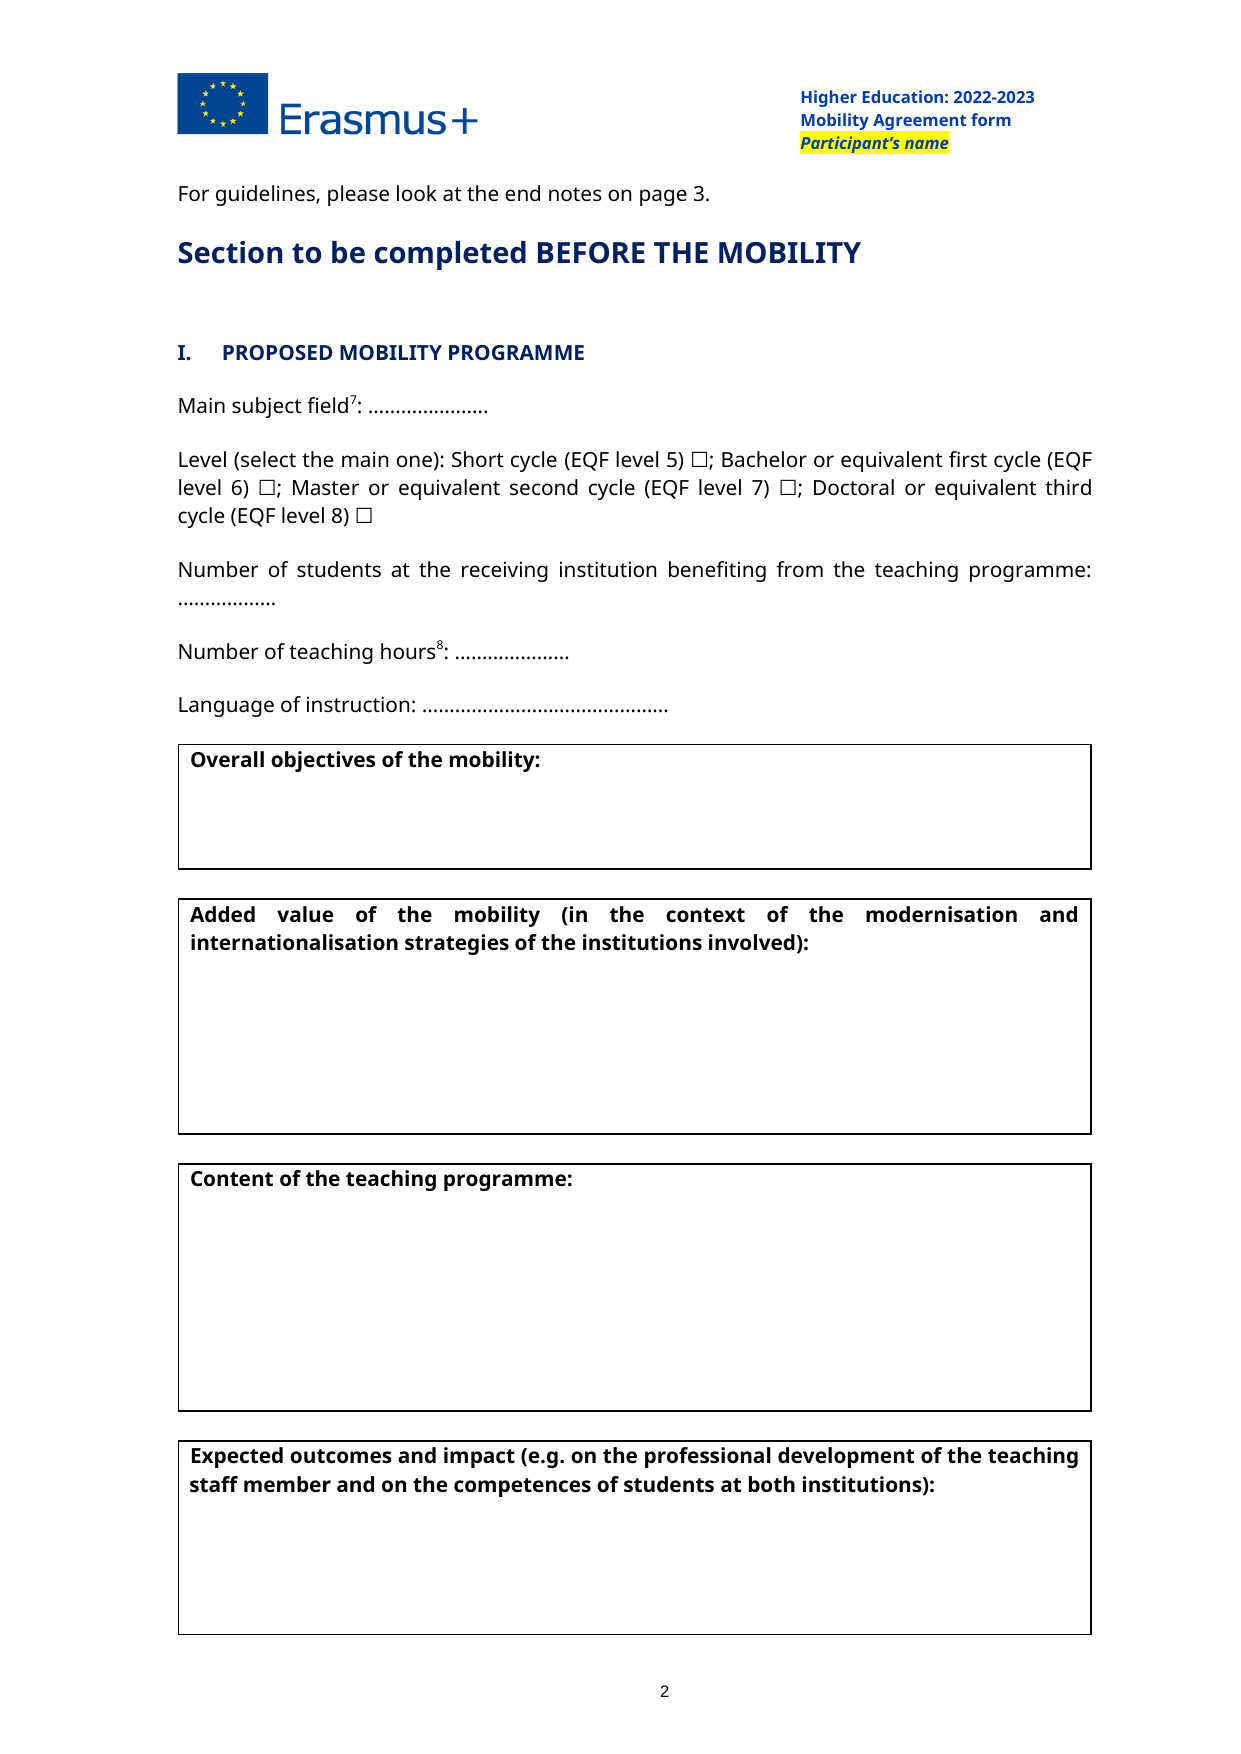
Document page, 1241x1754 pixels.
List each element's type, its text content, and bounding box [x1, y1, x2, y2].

text Level (select the main one): Short cycle (EQF level 5) ; Bachelor or equivalent first cycle (EQF level 6) ; Master or equivalent second cycle (EQF level 7) ; Doctoral or equivalent third cycle (EQF level 8) [177, 445, 1092, 530]
subtitle I. PROPOSED MOBILITY PROGRAMME [177, 338, 1092, 366]
subtitle Section to be completed BEFORE THE MOBILITY [177, 232, 1092, 272]
text Language of instruction: ……………………………………… [177, 690, 1092, 719]
table_header Content of the teaching programme: [179, 1165, 1090, 1410]
subtitle For guidelines, please look at the end notes on page 3. [177, 179, 1092, 207]
text Number of students at the receiving institution benefiting from the teaching programme: ……………… [177, 555, 1092, 612]
text Main subject field: …………………. [177, 391, 1092, 420]
text Number of teaching hours: ………………… [177, 637, 1092, 665]
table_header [179, 1442, 1090, 1634]
table_header Added value of the mobility (in the context of the modernisation and internationalisation strategies of the institutions involved): [179, 900, 1090, 1133]
table_header Overall objectives of the mobility: [179, 745, 1090, 868]
picture [177, 73, 478, 135]
